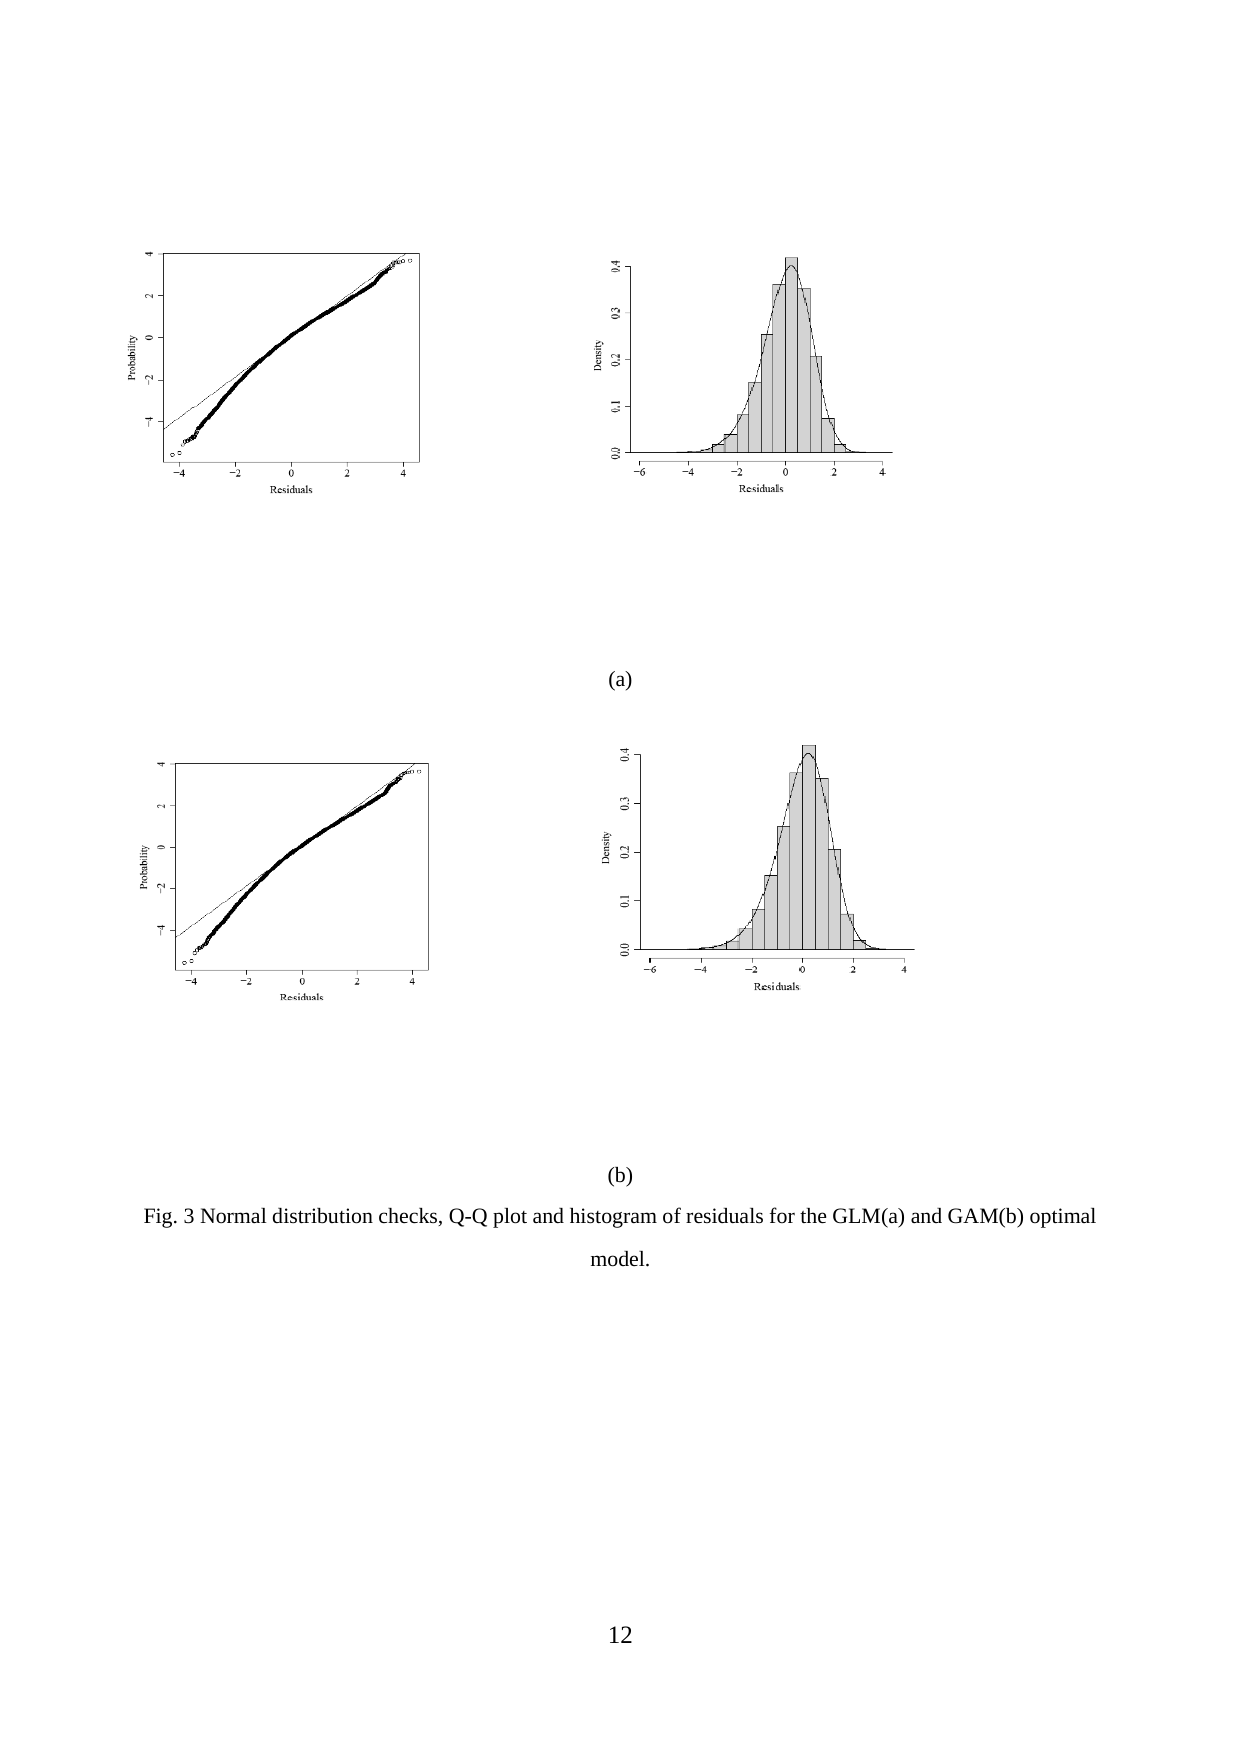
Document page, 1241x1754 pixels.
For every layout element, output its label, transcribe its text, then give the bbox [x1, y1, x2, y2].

text (b) [128, 1155, 1113, 1193]
text Fig. 3 Normal distribution checks, Q-Q plot and histogram of residuals for the GLM(a) and GAM(b) optimal model. [128, 1197, 1113, 1277]
text (a) [128, 660, 1113, 697]
